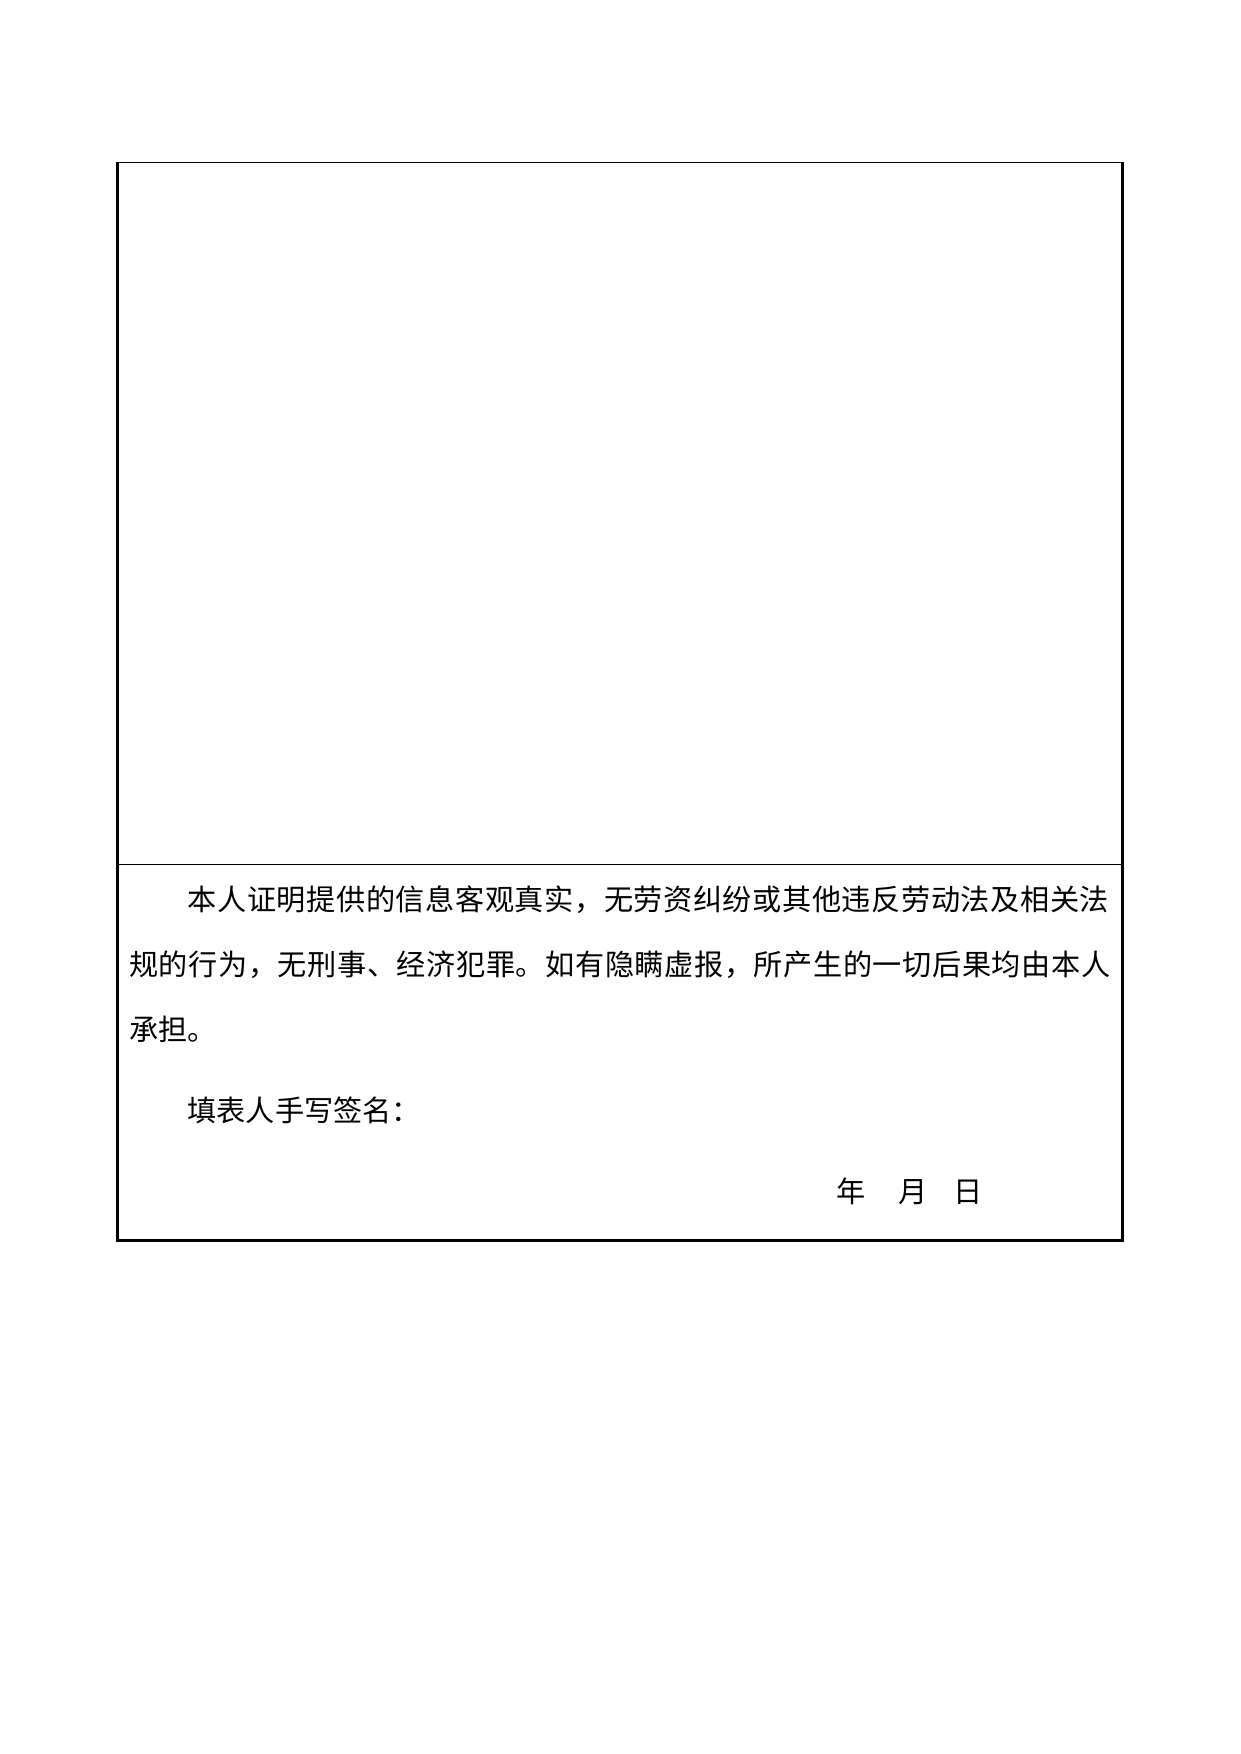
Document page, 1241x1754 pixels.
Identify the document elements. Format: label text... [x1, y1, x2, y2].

table_cell 本人证明提供的信息客观真实，无劳资纠纷或其他违反劳动法及相关法规的行为，无刑事、经济犯罪。如有隐瞒虚报，所产生的一切后果均由本人承担。 填表人手写签名： 年 月 日 [119, 865, 1121, 1239]
table_cell [119, 163, 1121, 864]
